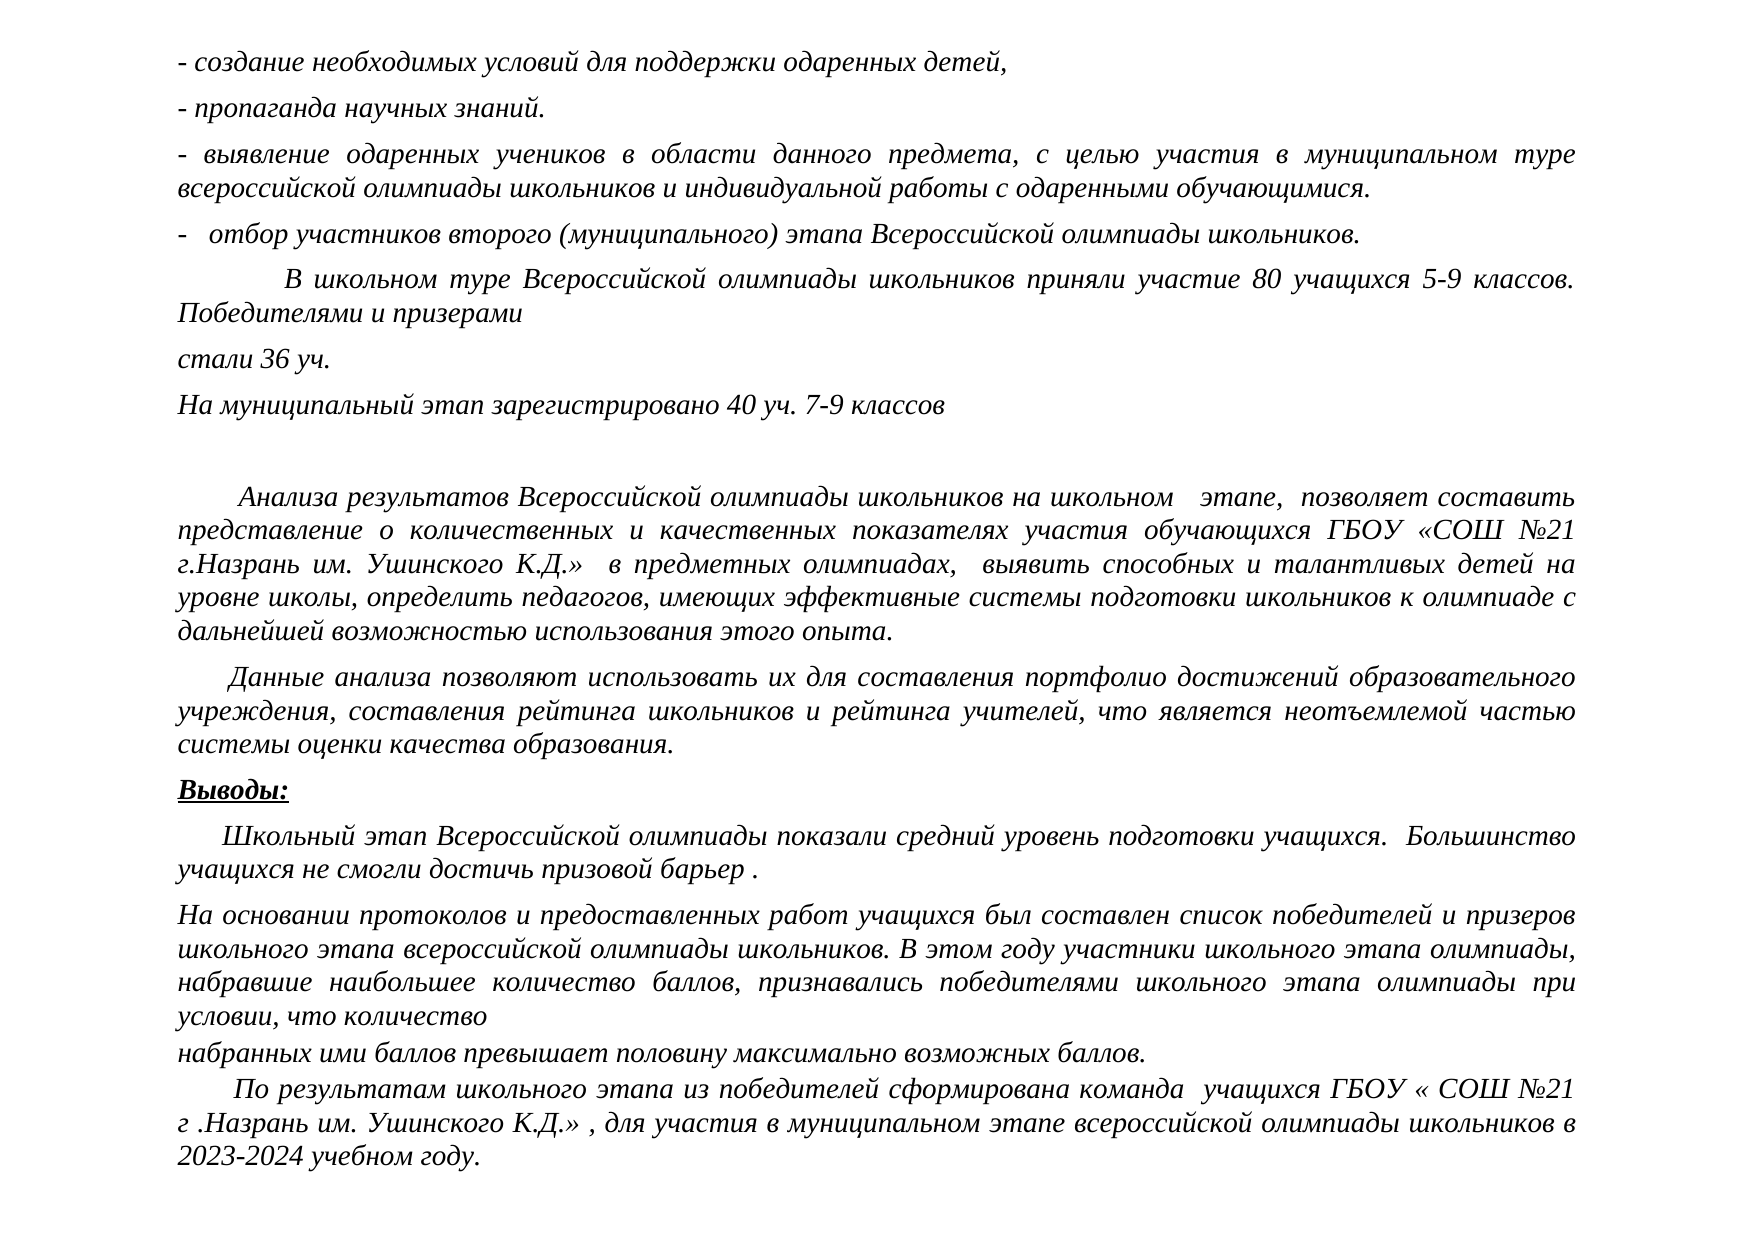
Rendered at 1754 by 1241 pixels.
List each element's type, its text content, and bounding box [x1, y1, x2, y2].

text По результатам школьного этапа из победителей сформирована команда учащихся ГБОУ « СОШ №21 г .Назрань им. Ушинского К.Д.» , для участия в муниципальном этапе всероссийской олимпиады школьников в 2023-2024 учебном году. [177, 1071, 1580, 1172]
text стали 36 уч. [177, 341, 1580, 375]
text - пропаганда научных знаний. [177, 90, 1580, 124]
text Выводы: [177, 772, 1580, 806]
text В школьном туре Всероссийской олимпиады школьников приняли участие 80 учащихся 5-9 классов. Победителями и призерами [177, 262, 1580, 329]
text - отбор участников второго (муниципального) этапа Всероссийской олимпиады школьников. [177, 216, 1580, 249]
text - создание необходимых условий для поддержки одаренных детей, [177, 44, 1580, 78]
text Данные анализа позволяют использовать их для составления портфолио достижений образовательного учреждения, составления рейтинга школьников и рейтинга учителей, что является неотъемлемой частью системы оценки качества образования. [177, 659, 1580, 760]
text - выявление одаренных учеников в области данного предмета, с целью участия в муниципальном туре всероссийской олимпиады школьников и индивидуальной работы с одаренными обучающимися. [177, 136, 1580, 203]
text набранных ими баллов превышает половину максимально возможных баллов. [177, 1035, 1580, 1068]
text На основании протоколов и предоставленных работ учащихся был составлен список победителей и призеров школьного этапа всероссийской олимпиады школьников. В этом году участники школьного этапа олимпиады, набравшие наибольшее количество баллов, признавались победителями школьного этапа олимпиады при условии, что количество [177, 897, 1580, 1032]
text Анализа результатов Всероссийской олимпиады школьников на школьном этапе, позволяет составить представление о количественных и качественных показателях участия обучающихся ГБОУ «СОШ №21 г.Назрань им. Ушинского К.Д.» в предметных олимпиадах, выявить способных и талантливых детей на уровне школы, определить педагогов, имеющих эффективные системы подготовки школьников к олимпиаде с дальнейшей возможностью использования этого опыта. [177, 479, 1580, 647]
text На муниципальный этап зарегистрировано 40 уч. 7-9 классов [177, 387, 1580, 421]
text Школьный этап Всероссийской олимпиады показали средний уровень подготовки учащихся. Большинство учащихся не смогли достичь призовой барьер . [177, 818, 1580, 885]
